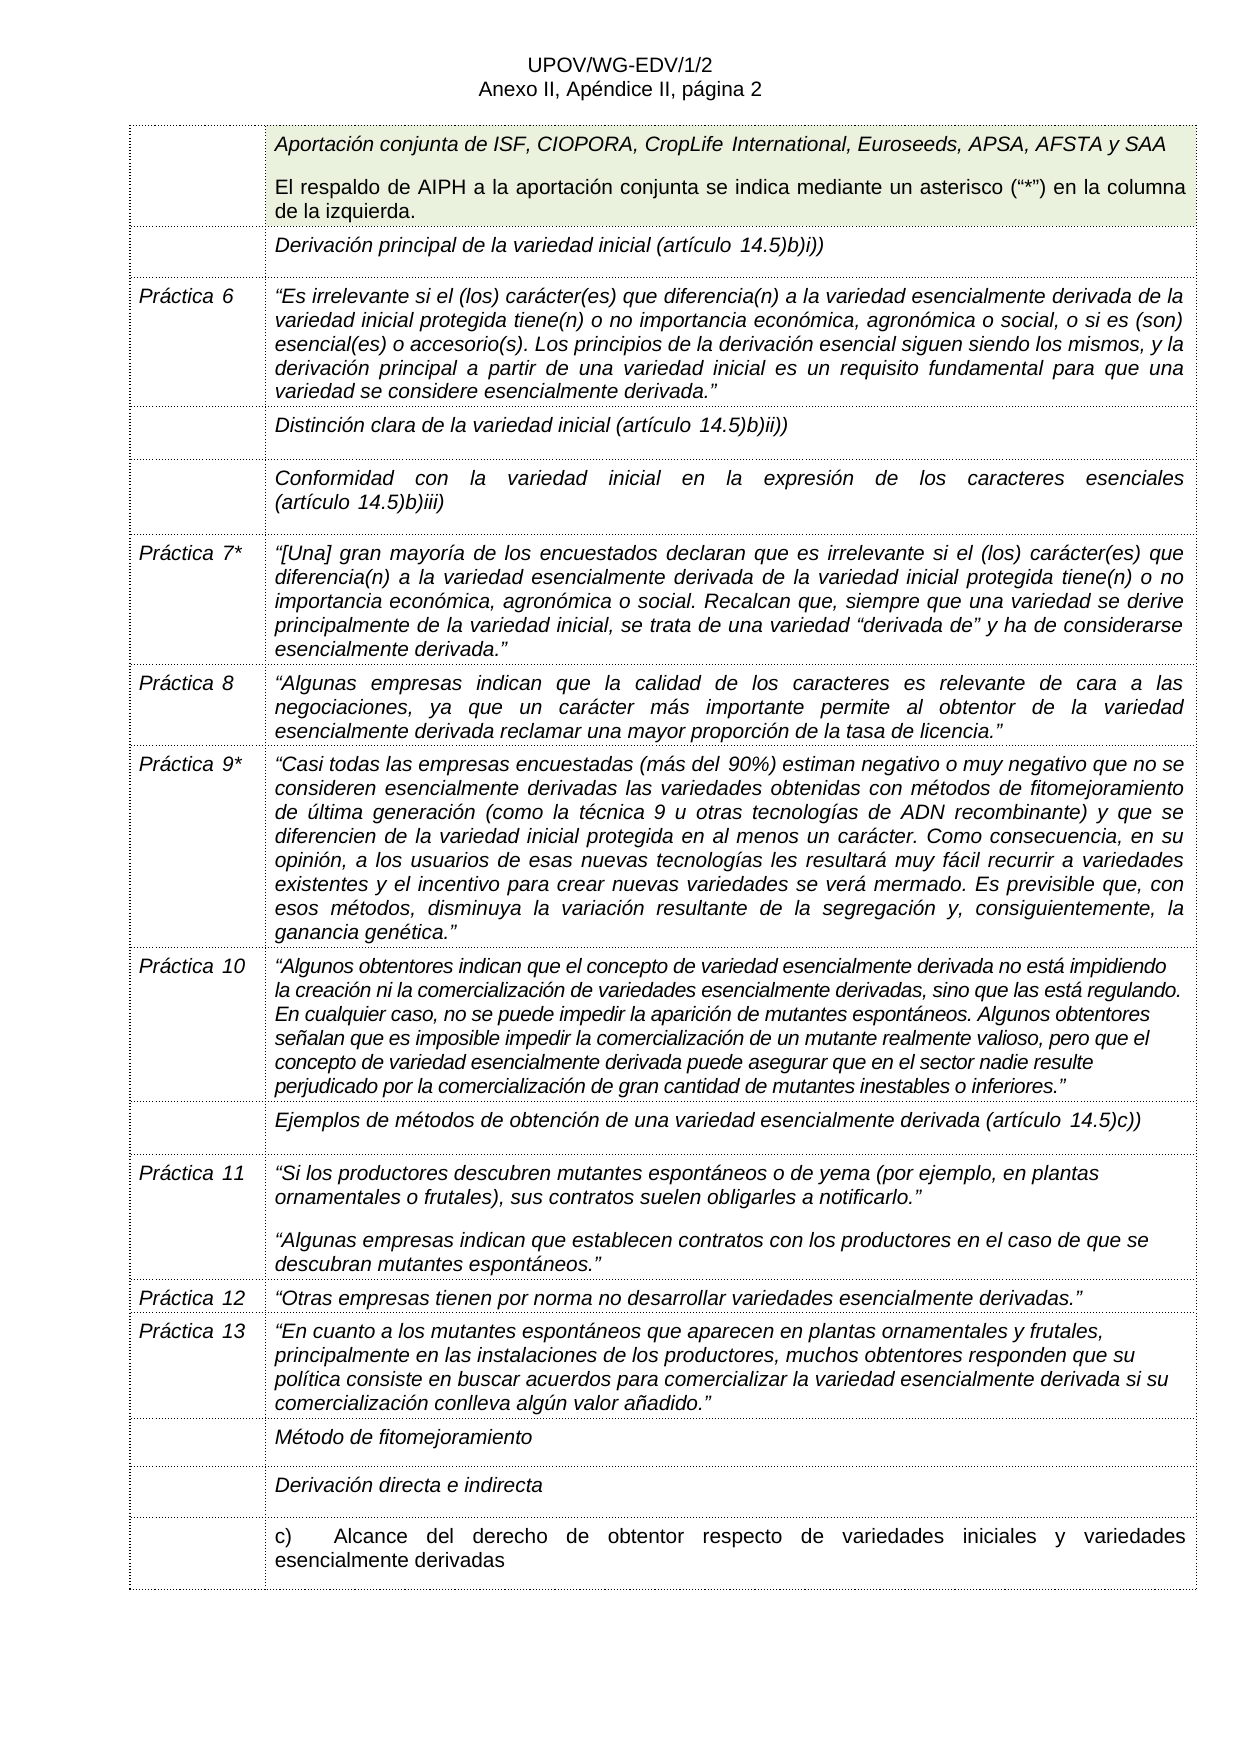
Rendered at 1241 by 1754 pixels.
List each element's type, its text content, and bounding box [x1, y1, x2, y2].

table_cell Práctica 11 [130, 1154, 266, 1278]
table_header Aportación conjunta de ISF, CIOPORA, CropLife International, Euroseeds, APSA, AFSTA y SAA El respaldo de AIPH a la aportación conjunta se indica mediante un asterisco (“*”) en la columna de la izquierda. [266, 125, 1196, 226]
table_cell Método de fitomejoramiento [266, 1418, 1196, 1466]
table_cell “[Una] gran mayoría de los encuestados declaran que es irrelevante si el (los) carácter(es) que diferencia(n) a la variedad esencialmente derivada de la variedad inicial protegida tiene(n) o no importancia económica, agronómica o social. Recalcan que, siempre que una variedad se derive principalmente de la variedad inicial, se trata de una variedad “derivada de” y ha de considerarse esencialmente derivada.” [266, 534, 1196, 663]
table_cell [130, 1517, 266, 1589]
table_cell Práctica 8 [130, 664, 266, 745]
table_cell [130, 226, 266, 277]
table_cell Derivación directa e indirecta [266, 1466, 1196, 1517]
table_cell Práctica 7* [130, 534, 266, 663]
table_cell “Otras empresas tienen por norma no desarrollar variedades esencialmente derivadas.” [266, 1279, 1196, 1312]
table_cell c) Alcance del derecho de obtentor respecto de variedades iniciales y variedades esencialmente derivadas [266, 1517, 1196, 1589]
table_cell Práctica 12 [130, 1279, 266, 1312]
table_cell Derivación principal de la variedad inicial (artículo 14.5)b)i)) [266, 226, 1196, 277]
table_cell “Si los productores descubren mutantes espontáneos o de yema (por ejemplo, en plantas ornamentales o frutales), sus contratos suelen obligarles a notificarlo.” “Algunas empresas indican que establecen contratos con los productores en el caso de que se descubran mutantes espontáneos.” [266, 1154, 1196, 1278]
table_cell Conformidad con la variedad inicial en la expresión de los caracteres esenciales (artículo 14.5)b)iii) [266, 459, 1196, 534]
table_cell “Casi todas las empresas encuestadas (más del 90%) estiman negativo o muy negativo que no se consideren esencialmente derivadas las variedades obtenidas con métodos de fitomejoramiento de última generación (como la técnica 9 u otras tecnologías de ADN recombinante) y que se diferencien de la variedad inicial protegida en al menos un carácter. Como consecuencia, en su opinión, a los usuarios de esas nuevas tecnologías les resultará muy fácil recurrir a variedades existentes y el incentivo para crear nuevas variedades se verá mermado. Es previsible que, con esos métodos, disminuya la variación resultante de la segregación y, consiguientemente, la ganancia genética.” [266, 745, 1196, 947]
table_cell [130, 1101, 266, 1153]
table_header [130, 125, 266, 226]
table_cell Ejemplos de métodos de obtención de una variedad esencialmente derivada (artículo 14.5)c)) [266, 1101, 1196, 1153]
table_cell Práctica 9* [130, 745, 266, 947]
table_cell “Algunos obtentores indican que el concepto de variedad esencialmente derivada no está impidiendo la creación ni la comercialización de variedades esencialmente derivadas, sino que las está regulando. En cualquier caso, no se puede impedir la aparición de mutantes espontáneos. Algunos obtentores señalan que es imposible impedir la comercialización de un mutante realmente valioso, pero que el concepto de variedad esencialmente derivada puede asegurar que en el sector nadie resulte perjudicado por la comercialización de gran cantidad de mutantes inestables o inferiores.” [266, 947, 1196, 1101]
table_cell Distinción clara de la variedad inicial (artículo 14.5)b)ii)) [266, 406, 1196, 459]
table_cell [130, 406, 266, 459]
table_cell “En cuanto a los mutantes espontáneos que aparecen en plantas ornamentales y frutales, principalmente en las instalaciones de los productores, muchos obtentores responden que su política consiste en buscar acuerdos para comercializar la variedad esencialmente derivada si su comercialización conlleva algún valor añadido.” [266, 1312, 1196, 1418]
table_cell Práctica 10 [130, 947, 266, 1101]
table_cell Práctica 13 [130, 1312, 266, 1418]
table_cell [130, 1418, 266, 1466]
table_cell [130, 459, 266, 534]
table_cell Práctica 6 [130, 277, 266, 406]
table_cell “Algunas empresas indican que la calidad de los caracteres es relevante de cara a las negociaciones, ya que un carácter más importante permite al obtentor de la variedad esencialmente derivada reclamar una mayor proporción de la tasa de licencia.” [266, 664, 1196, 745]
table_cell “Es irrelevante si el (los) carácter(es) que diferencia(n) a la variedad esencialmente derivada de la variedad inicial protegida tiene(n) o no importancia económica, agronómica o social, o si es (son) esencial(es) o accesorio(s). Los principios de la derivación esencial siguen siendo los mismos, y la derivación principal a partir de una variedad inicial es un requisito fundamental para que una variedad se considere esencialmente derivada.” [266, 277, 1196, 406]
table_cell [130, 1466, 266, 1517]
